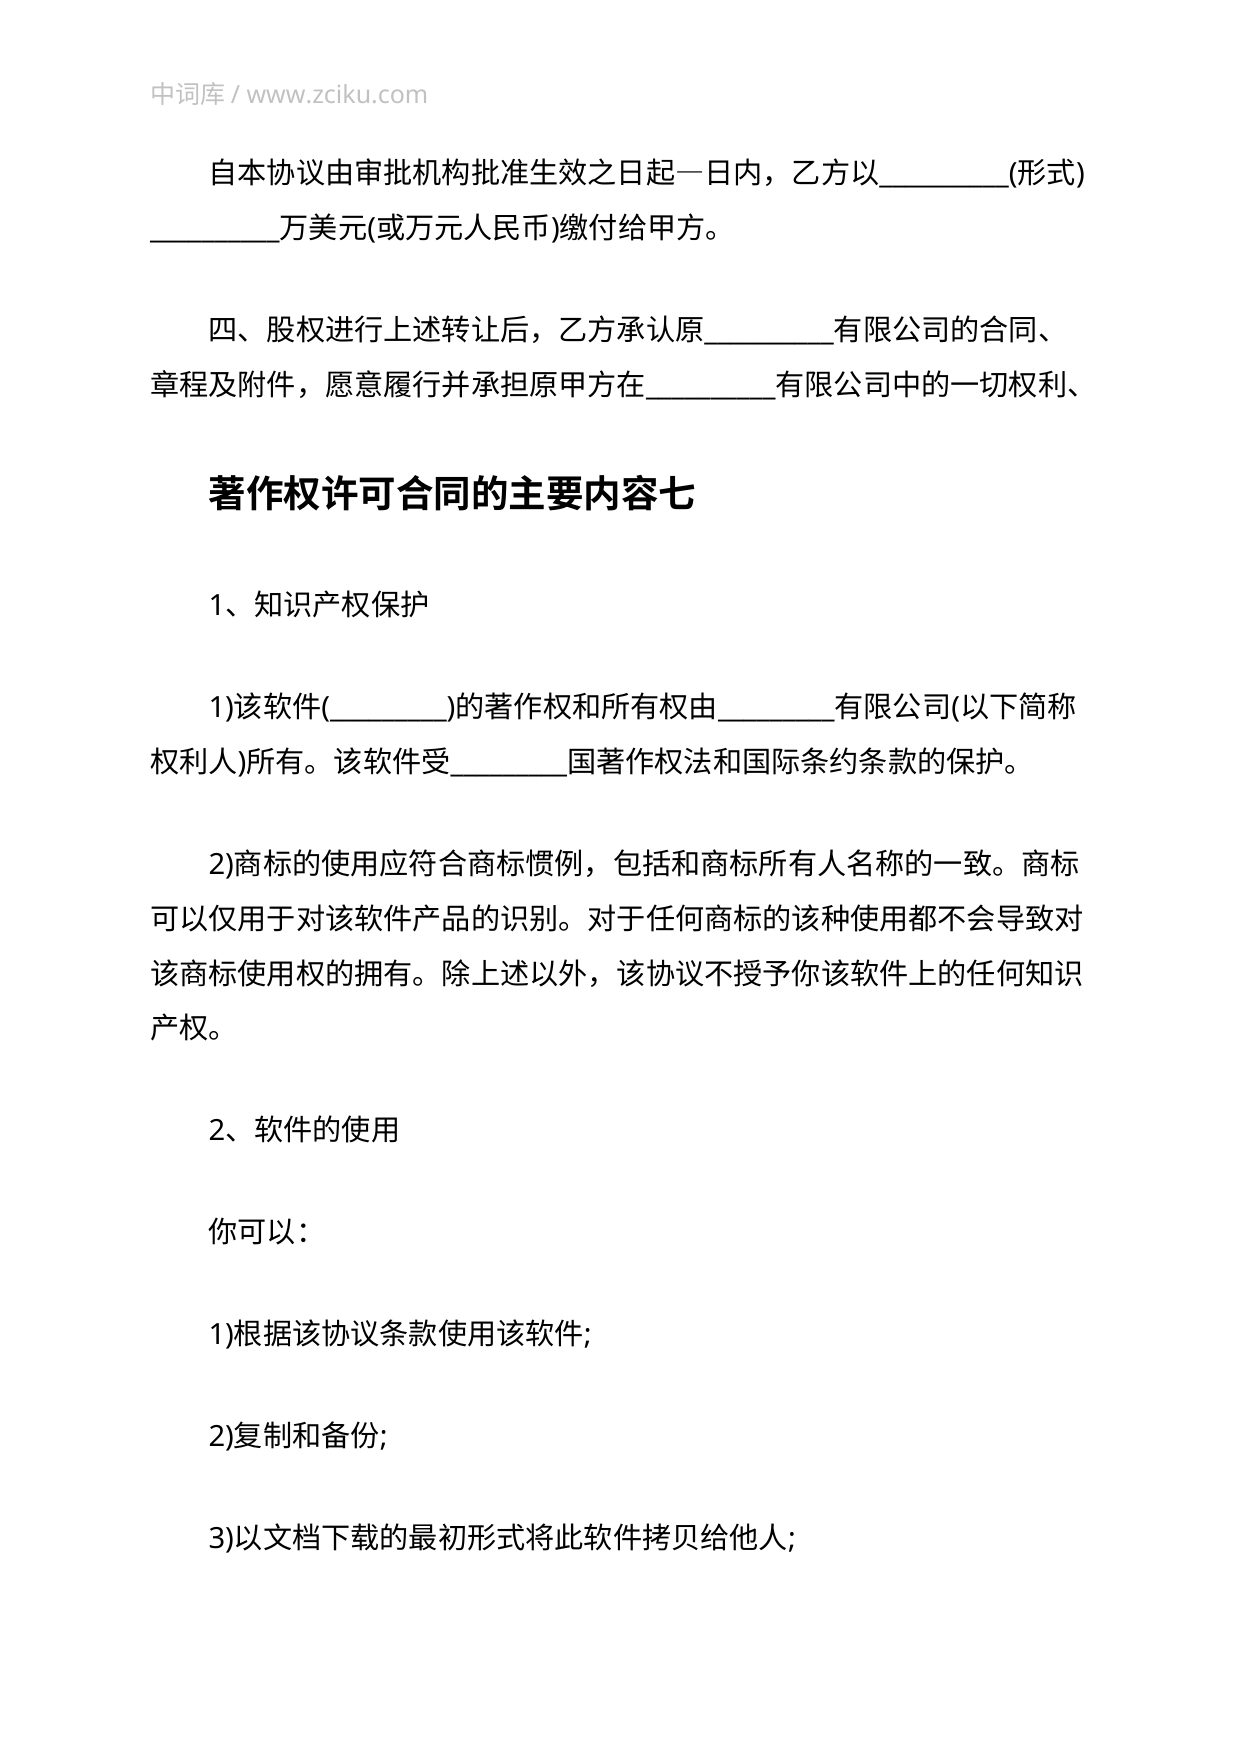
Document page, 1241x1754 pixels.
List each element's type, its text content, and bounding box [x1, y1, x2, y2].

text 四、股权进行上述转让后，乙方承认原__________有限公司的合同、章程及附件，愿意履行并承担原甲方在__________有限公司中的一切权利、 [150, 307, 1090, 404]
text 3)以文档下载的最初形式将此软件拷贝给他人; [150, 1514, 1090, 1557]
text 2)复制和备份; [150, 1413, 1090, 1455]
text 自本协议由审批机构批准生效之日起—日内，乙方以__________(形式)__________万美元(或万元人民币)缴付给甲方。 [150, 150, 1090, 247]
text 你可以： [150, 1209, 1090, 1251]
text 2)商标的使用应符合商标惯例，包括和商标所有人名称的一致。商标可以仅用于对该软件产品的识别。对于任何商标的该种使用都不会导致对该商标使用权的拥有。除上述以外，该协议不授予你该软件上的任何知识产权。 [150, 840, 1090, 1047]
text 著作权许可合同的主要内容七 [150, 464, 1090, 518]
text 1)该软件(_________)的著作权和所有权由_________有限公司(以下简称权利人)所有。该软件受_________国著作权法和国际条约条款的保护。 [150, 683, 1090, 781]
text 1、知识产权保护 [150, 581, 1090, 624]
text 1)根据该协议条款使用该软件; [150, 1311, 1090, 1353]
text 2、软件的使用 [150, 1107, 1090, 1149]
